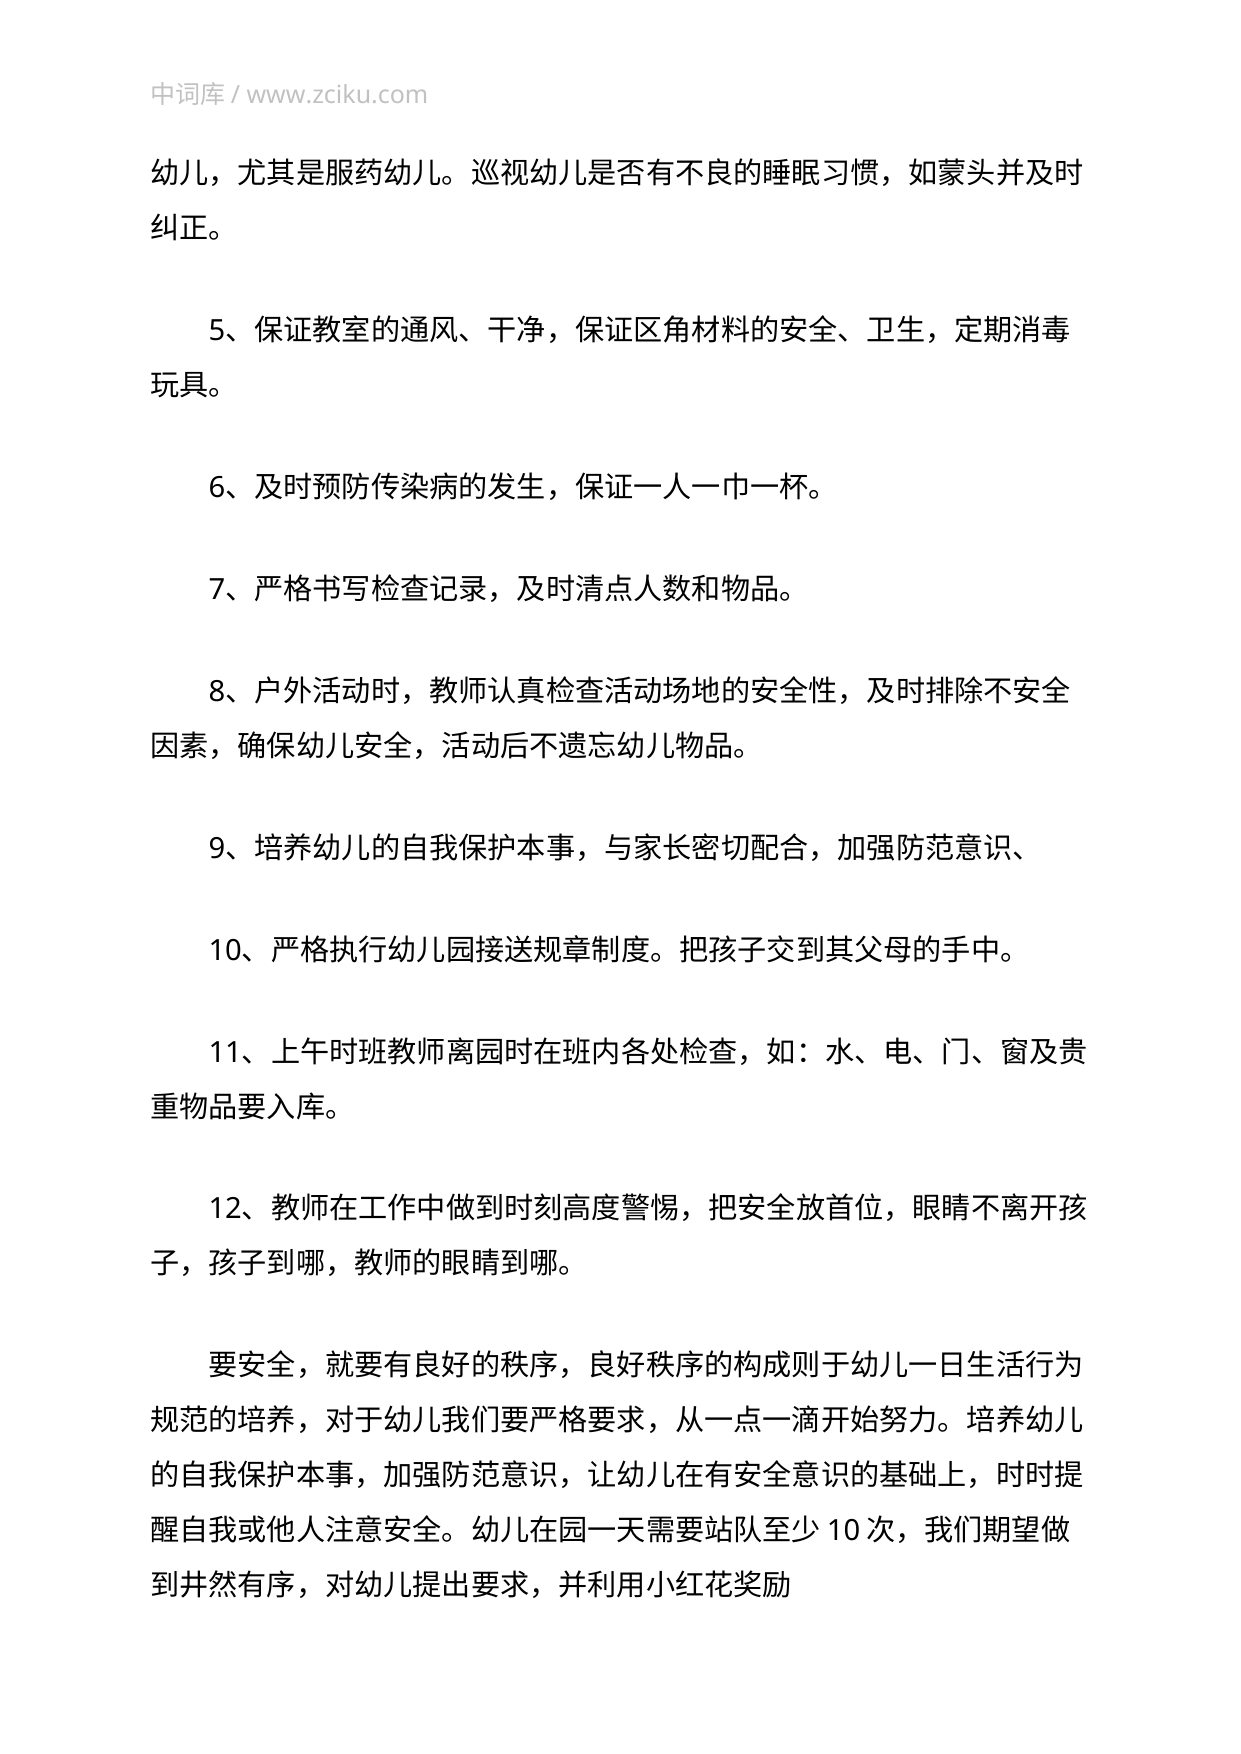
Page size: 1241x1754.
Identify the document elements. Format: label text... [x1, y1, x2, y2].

text 要安全，就要有良好的秩序，良好秩序的构成则于幼儿一日生活行为规范的培养，对于幼儿我们要严格要求，从一点一滴开始努力。培养幼儿的自我保护本事，加强防范意识，让幼儿在有安全意识的基础上，时时提醒自我或他人注意安全。幼儿在园一天需要站队至少10次，我们期望做到井然有序，对幼儿提出要求，并利用小红花奖励 [150, 1342, 1090, 1604]
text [150, 150, 1090, 247]
text 5、保证教室的通风、干净，保证区角材料的安全、卫生，定期消毒玩具。 [150, 307, 1090, 404]
text 9、培养幼儿的自我保护本事，与家长密切配合，加强防范意识、 [150, 824, 1090, 867]
text 12、教师在工作中做到时刻高度警惕，把安全放首位，眼睛不离开孩子，孩子到哪，教师的眼睛到哪。 [150, 1185, 1090, 1282]
text 11、上午时班教师离园时在班内各处检查，如：水、电、门、窗及贵重物品要入库。 [150, 1028, 1090, 1125]
text 6、及时预防传染病的发生，保证一人一巾一杯。 [150, 463, 1090, 506]
text 7、严格书写检查记录，及时清点人数和物品。 [150, 565, 1090, 608]
text 10、严格执行幼儿园接送规章制度。把孩子交到其父母的手中。 [150, 926, 1090, 968]
text 8、户外活动时，教师认真检查活动场地的安全性，及时排除不安全因素，确保幼儿安全，活动后不遗忘幼儿物品。 [150, 667, 1090, 765]
